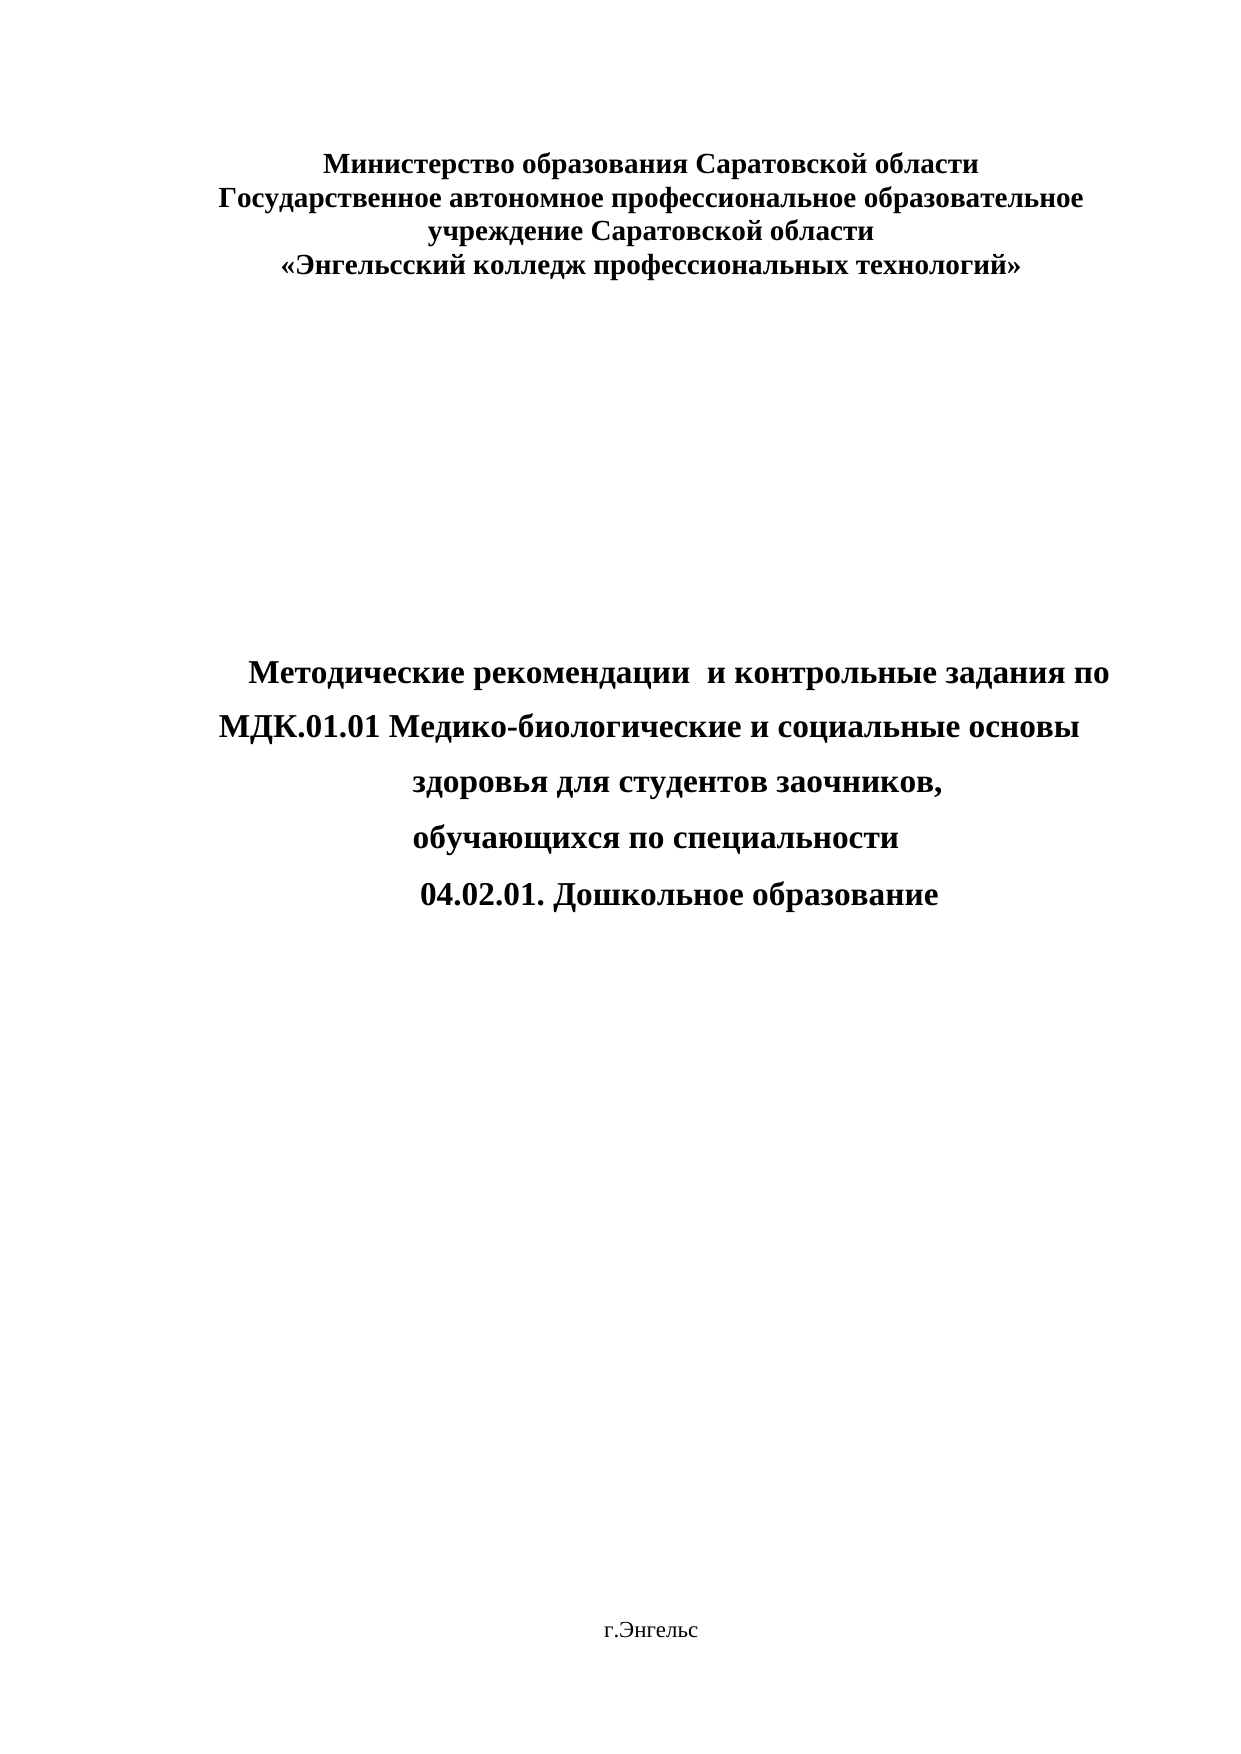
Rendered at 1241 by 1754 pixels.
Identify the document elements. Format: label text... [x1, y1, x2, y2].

text Государственное автономное профессиональное образовательное учреждение Саратовской области [150, 180, 1152, 247]
text Методические рекомендации и контрольные задания по [150, 652, 1208, 691]
text Министерство образования Саратовской области [150, 146, 1152, 180]
text г.Энгельс [150, 1616, 1152, 1642]
text 04.02.01. Дошкольное образование [150, 874, 1208, 913]
text МДК.01.01 Медико-биологические и социальные основы здоровья для студентов заочников, обучающихся по специальности [218, 706, 1146, 856]
text «Энгельсский колледж профессиональных технологий» [150, 247, 1152, 281]
